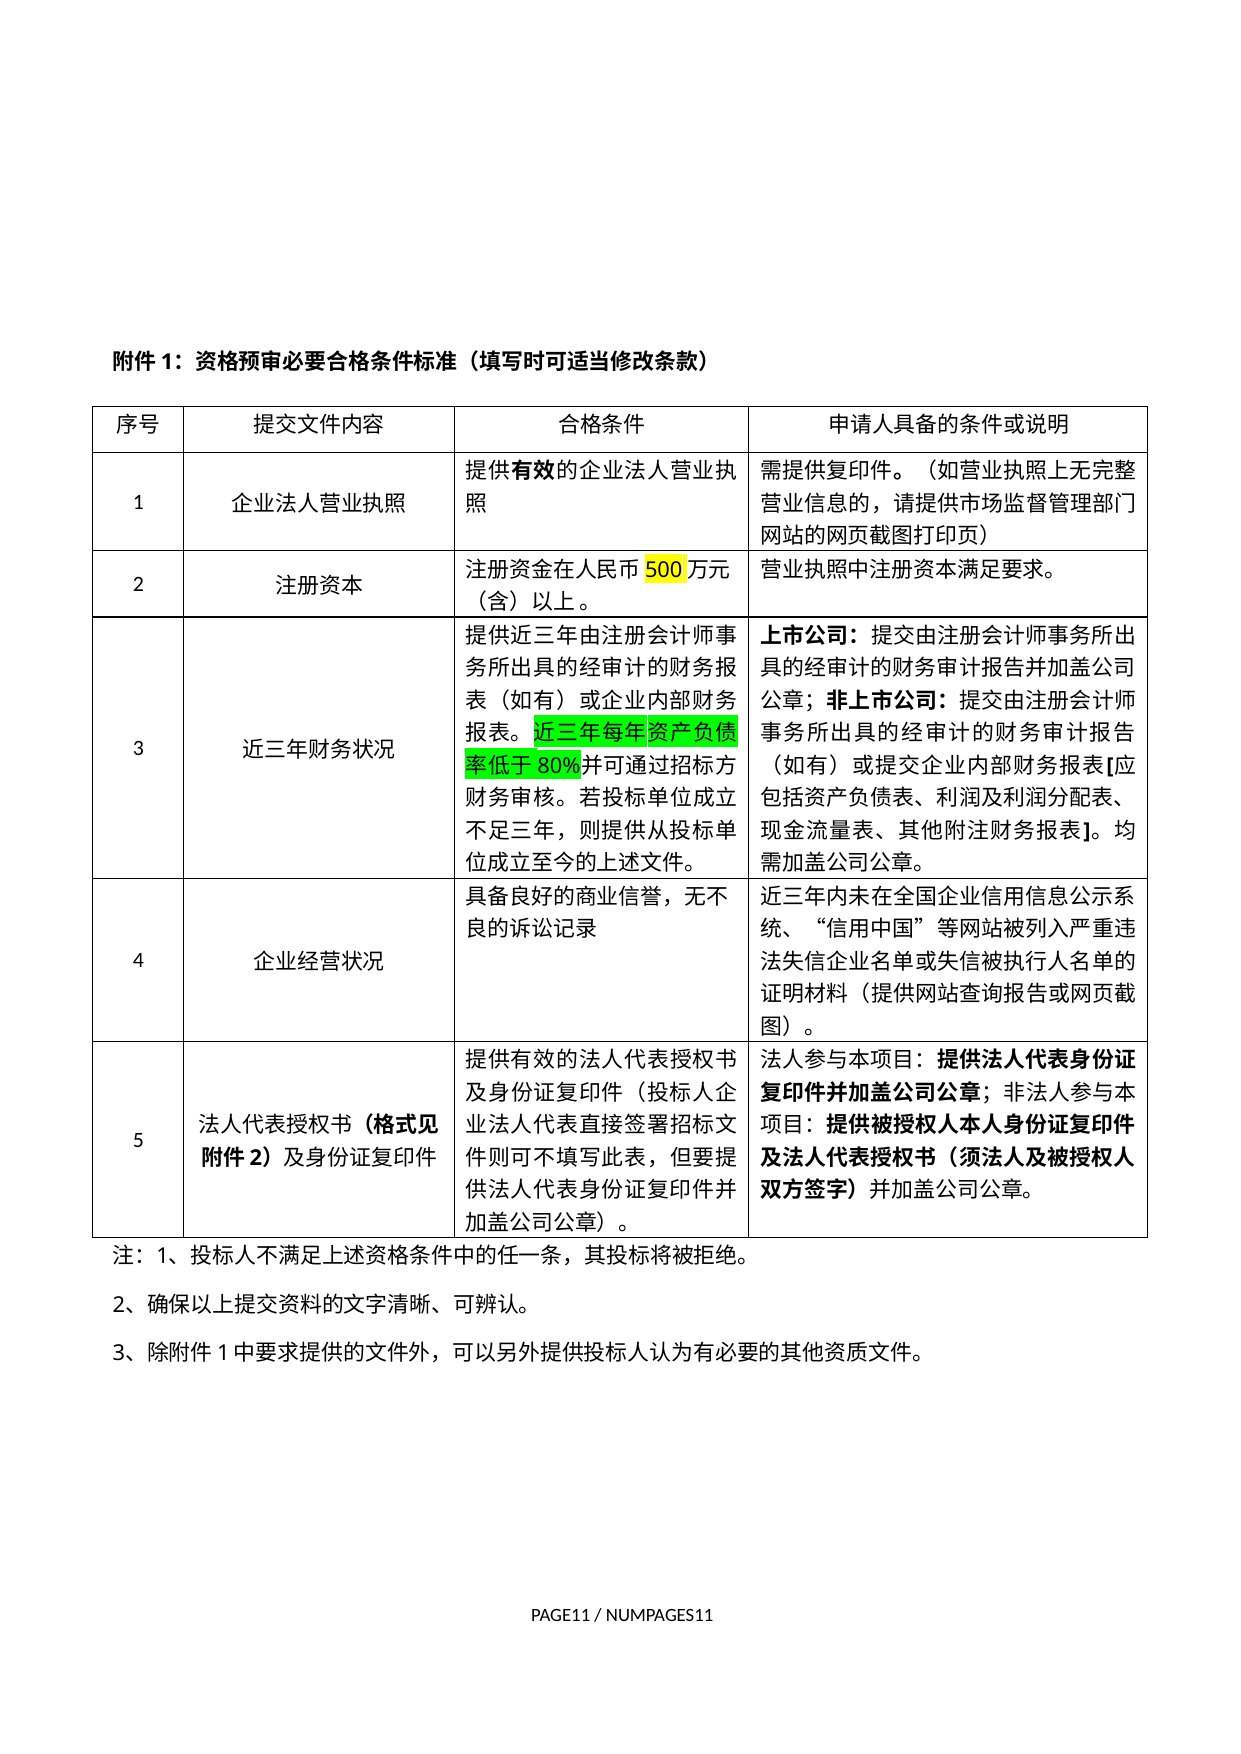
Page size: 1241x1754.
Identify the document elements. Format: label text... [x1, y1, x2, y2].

table_cell 提供有效的法人代表授权书及身份证复印件（投标人企业法人代表直接签署招标文件则可不填写此表，但要提供法人代表身份证复印件并加盖公司公章）。 [455, 1042, 748, 1237]
table_cell 具备良好的商业信誉，无不良的诉讼记录 [455, 879, 748, 1041]
text 注：1、投标人不满足上述资格条件中的任一条，其投标将被拒绝。 [112, 1238, 1128, 1271]
table_header 提交文件内容 [184, 407, 454, 452]
table_cell 企业经营状况 [184, 879, 454, 1041]
table_header 申请人具备的条件或说明 [749, 407, 1147, 452]
table_cell 需提供复印件。（如营业执照上无完整营业信息的，请提供市场监督管理部门网站的网页截图打印页） [749, 453, 1147, 550]
table_cell 注册资金在人民币500万元（含）以上 。 [455, 551, 748, 616]
table_cell 近三年内未在全国企业信用信息公示系统、“信用中国”等网站被列入严重违法失信企业名单或失信被执行人名单的证明材料（提供网站查询报告或网页截图）。 [749, 879, 1147, 1041]
table_cell 提供有效的企业法人营业执照 [455, 453, 748, 550]
table_header 合格条件 [455, 407, 748, 452]
table_cell 提供近三年由注册会计师事务所出具的经审计的财务报表（如有）或企业内部财务报表。近三年每年资产负债率低于80%并可通过招标方财务审核。若投标单位成立不足三年，则提供从投标单位成立至今的上述文件。 [455, 618, 748, 877]
text 附件1：资格预审必要合格条件标准（填写时可适当修改条款） [112, 344, 1128, 377]
text 3、除附件1中要求提供的文件外，可以另外提供投标人认为有必要的其他资质文件。 [112, 1335, 1128, 1367]
table_cell 注册资本 [184, 551, 454, 616]
table_cell 2 [93, 551, 183, 616]
table_cell 法人参与本项目：提供法人代表身份证复印件并加盖公司公章；非法人参与本项目：提供被授权人本人身份证复印件及法人代表授权书（须法人及被授权人双方签字）并加盖公司公章。 [749, 1042, 1147, 1237]
table_cell 近三年财务状况 [184, 618, 454, 877]
table_cell 法人代表授权书（格式见附件2）及身份证复印件 [184, 1042, 454, 1237]
table_cell 企业法人营业执照 [184, 453, 454, 550]
table_cell 5 [93, 1042, 183, 1237]
table_header 序号 [93, 407, 183, 452]
table_cell 1 [93, 453, 183, 550]
table_cell 3 [93, 618, 183, 877]
table_cell 营业执照中注册资本满足要求。 [749, 551, 1147, 616]
text 2、确保以上提交资料的文字清晰、可辨认。 [112, 1286, 1128, 1319]
table_cell 4 [93, 879, 183, 1041]
table_cell 上市公司：提交由注册会计师事务所出具的经审计的财务审计报告并加盖公司公章；非上市公司：提交由注册会计师事务所出具的经审计的财务审计报告（如有）或提交企业内部财务报表[应包括资产负债表、利润及利润分配表、现金流量表、其他附注财务报表]。均需加盖公司公章。 [749, 618, 1147, 877]
